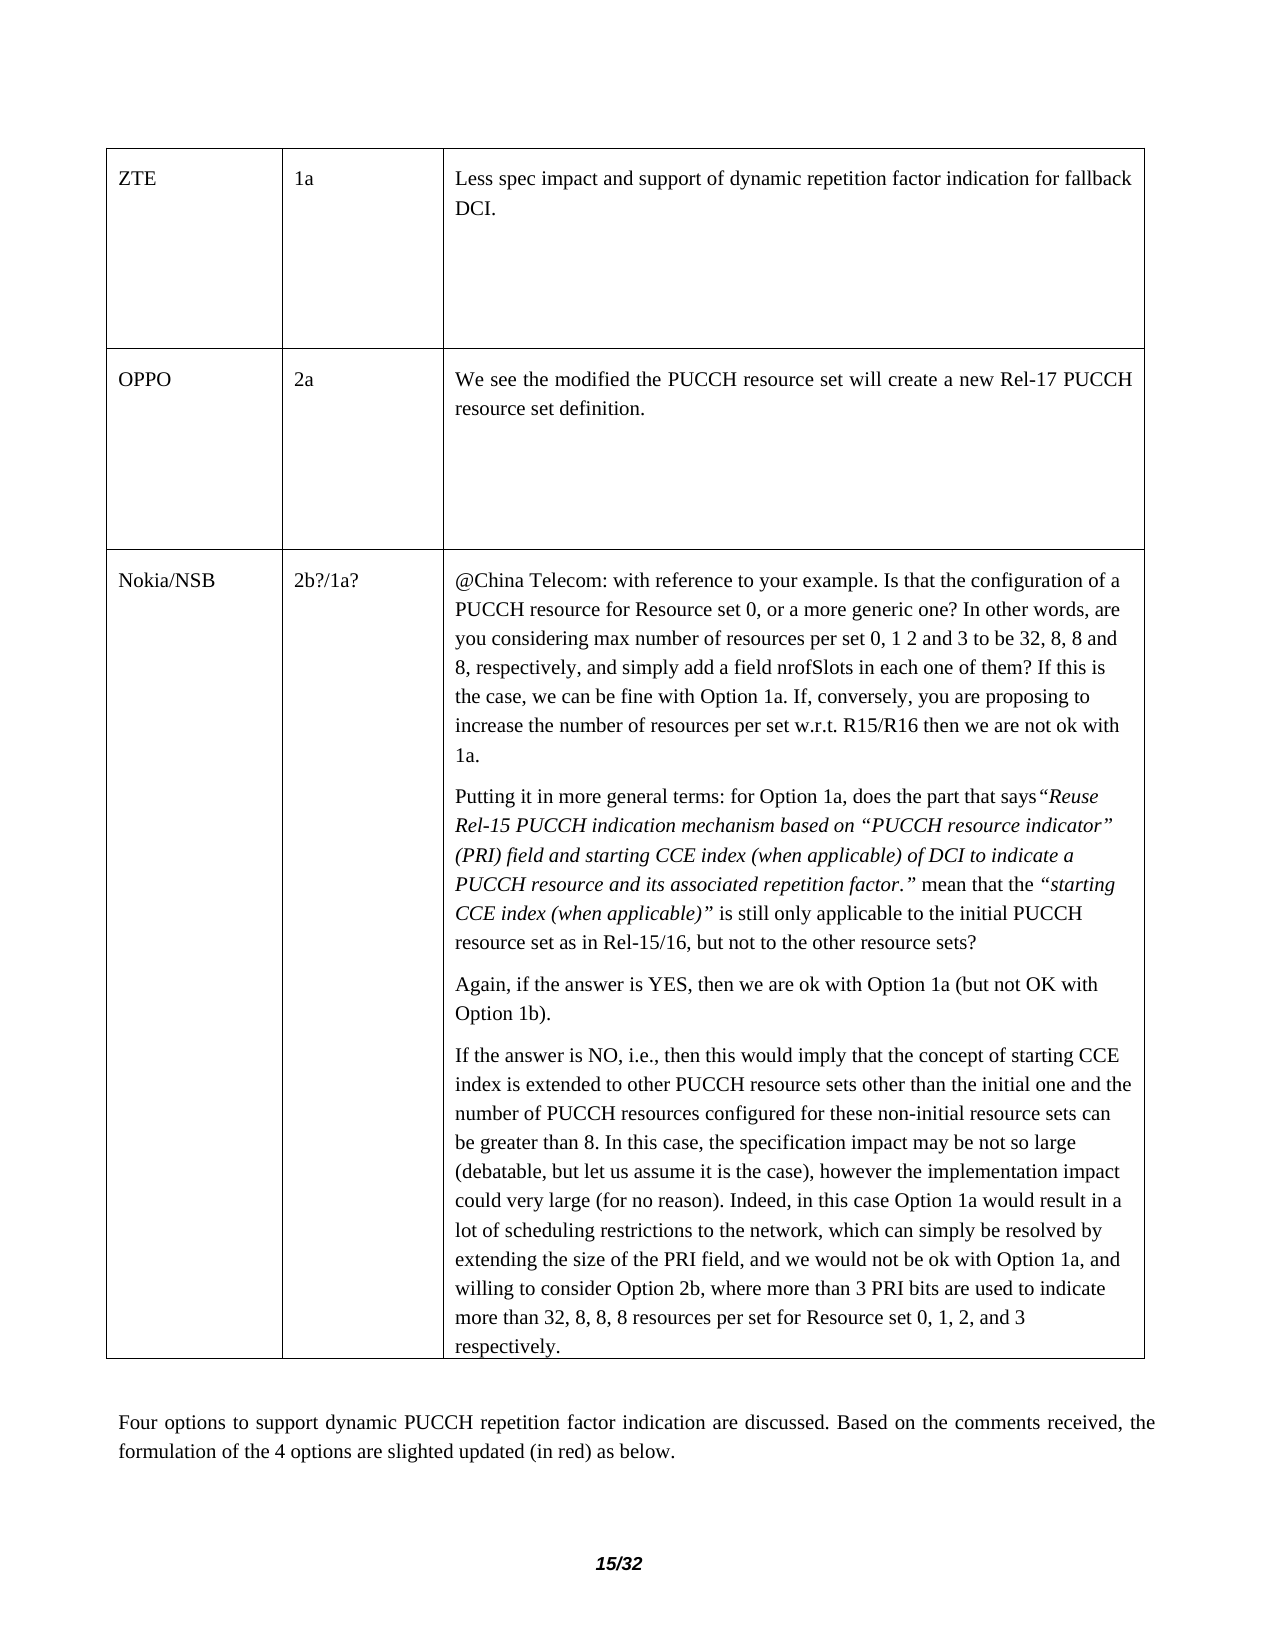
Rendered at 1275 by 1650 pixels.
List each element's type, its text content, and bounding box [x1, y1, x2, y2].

text Four options to support dynamic PUCCH repetition factor indication are discussed. Based on the comments received, the formulation of the 4 options are slighted updated (in red) as below. [118, 1405, 1157, 1463]
table_cell 2a [283, 349, 443, 549]
table_cell 1a [283, 149, 443, 348]
table_cell OPPO [107, 349, 282, 549]
table_cell Nokia/NSB [107, 550, 282, 1358]
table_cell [444, 149, 1144, 348]
table_cell We see the modified the PUCCH resource set will create a new Rel-17 PUCCH resource set definition. [444, 349, 1144, 549]
table_cell ZTE [107, 149, 282, 348]
table_cell @China Telecom: with reference to your example. Is that the configuration of a PUCCH resource for Resource set 0, or a more generic one? In other words, are you considering max number of resources per set 0, 1 2 and 3 to be 32, 8, 8 and 8, respectively, and simply add a field nrofSlots in each one of them? If this is the case, we can be fine with Option 1a. If, conversely, you are proposing to increase the number of resources per set w.r.t. R15/R16 then we are not ok with 1a. Putting it in more general terms: for Option 1a, does the part that says“Reuse Rel-15 PUCCH indication mechanism based on “PUCCH resource indicator” (PRI) field and starting CCE index (when applicable) of DCI to indicate a PUCCH resource and its associated repetition factor.” mean that the “starting CCE index (when applicable)” is still only applicable to the initial PUCCH resource set as in Rel-15/16, but not to the other resource sets? Again, if the answer is YES, then we are ok with Option 1a (but not OK with Option 1b). If the answer is NO, i.e., then this would imply that the concept of starting CCE index is extended to other PUCCH resource sets other than the initial one and the number of PUCCH resources configured for these non-initial resource sets can be greater than 8. In this case, the specification impact may be not so large (debatable, but let us assume it is the case), however the implementation impact could very large (for no reason). Indeed, in this case Option 1a would result in a lot of scheduling restrictions to the network, which can simply be resolved by extending the size of the PRI field, and we would not be ok with Option 1a, and willing to consider Option 2b, where more than 3 PRI bits are used to indicate more than 32, 8, 8, 8 resources per set for Resource set 0, 1, 2, and 3 respectively. [444, 550, 1144, 1358]
table_cell 2b?/1a? [283, 550, 443, 1358]
